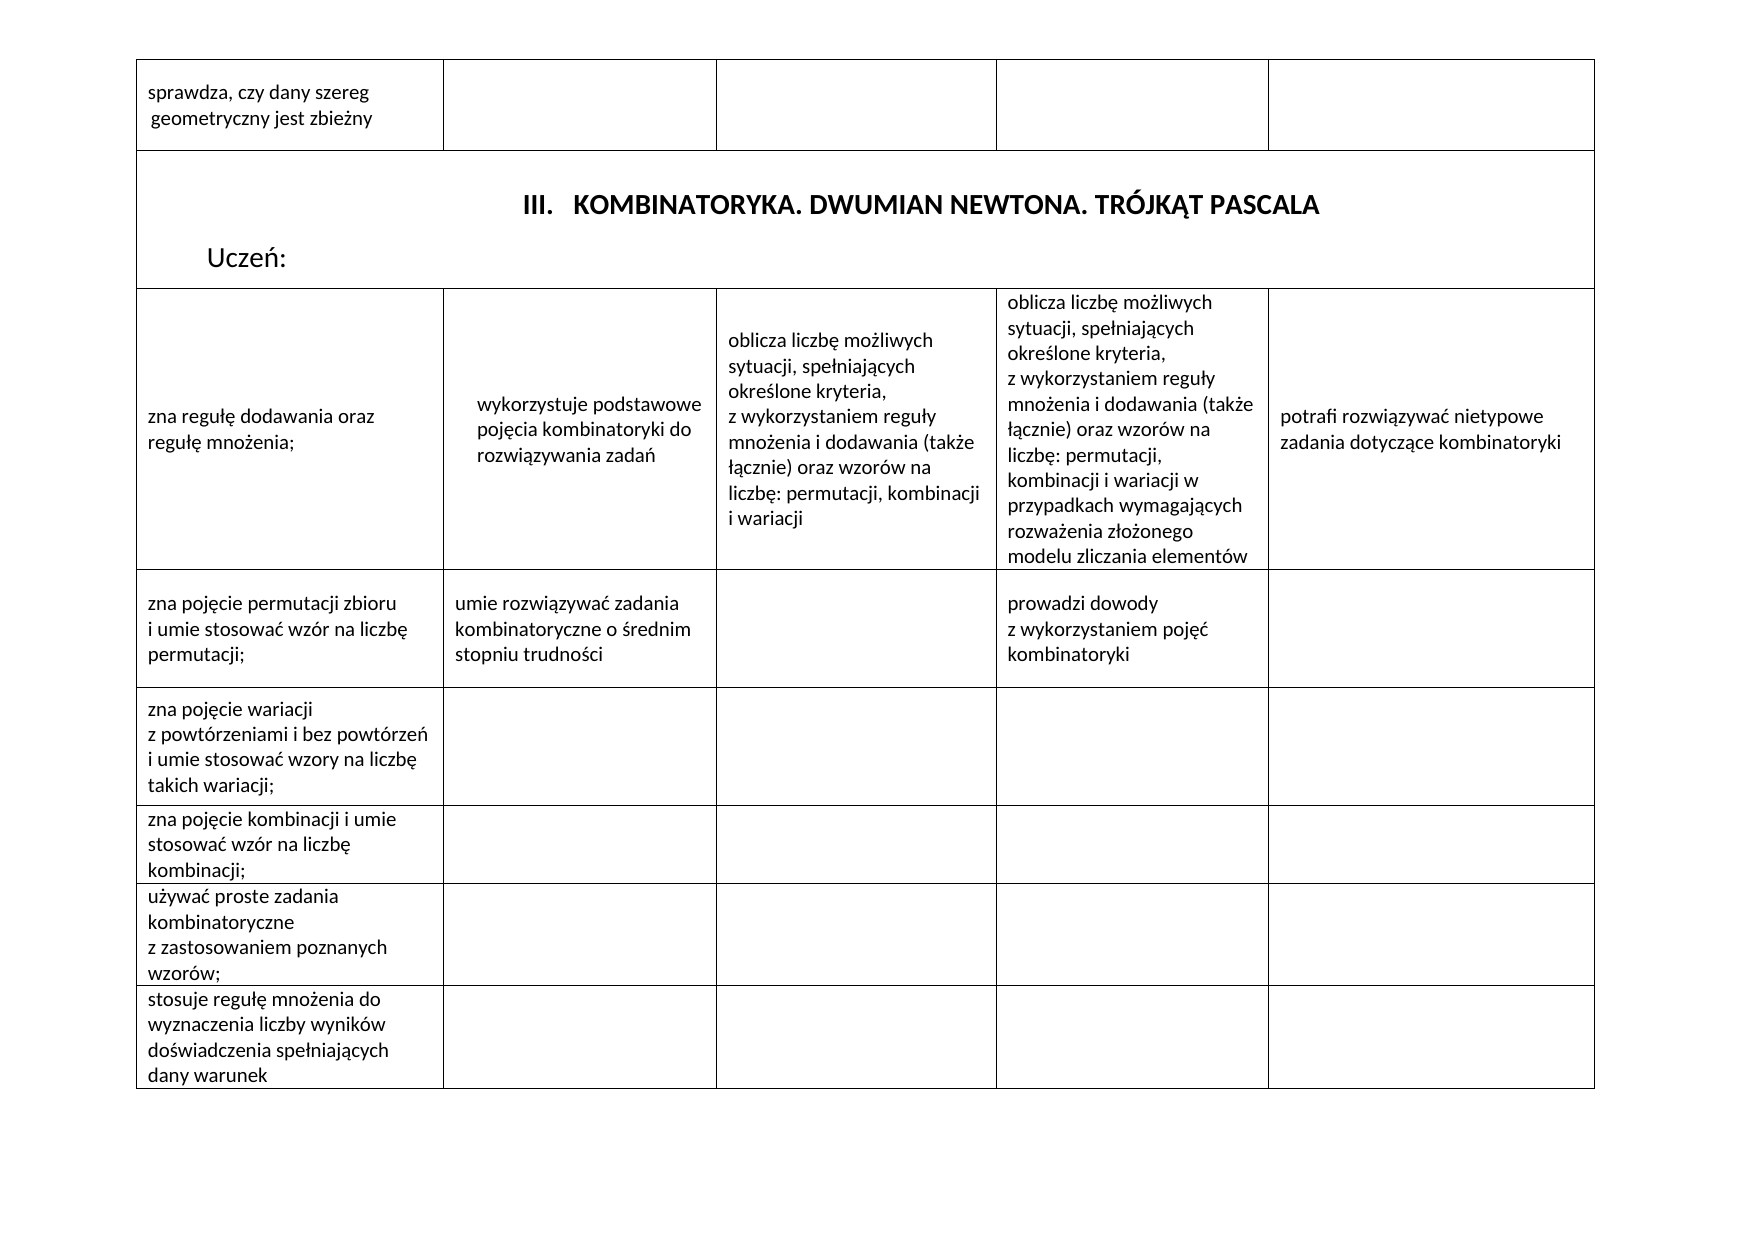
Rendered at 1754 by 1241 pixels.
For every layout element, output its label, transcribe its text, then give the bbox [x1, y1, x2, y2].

table_cell oblicza liczbę możliwych sytuacji, spełniających określone kryteria, z wykorzystaniem reguły mnożenia i dodawania (także łącznie) oraz wzorów na liczbę: permutacji, kombinacji i wariacji [717, 289, 996, 569]
table_cell [997, 60, 1268, 149]
table_cell [997, 884, 1268, 985]
table_cell [997, 986, 1268, 1088]
table_cell [1269, 806, 1594, 882]
table_cell [1269, 570, 1594, 687]
table_cell [444, 986, 716, 1088]
table_cell [1269, 688, 1594, 805]
table_cell [444, 60, 716, 149]
table_cell sprawdza, czy dany szereg geometryczny jest zbieżny [137, 60, 443, 149]
table_cell stosuje regułę mnożenia do wyznaczenia liczby wyników doświadczenia spełniających dany warunek [137, 986, 443, 1088]
table_cell [717, 884, 996, 985]
table_cell [444, 688, 716, 805]
table_cell potrafi rozwiązywać nietypowe zadania dotyczące kombinatoryki [1269, 289, 1594, 569]
table_cell [1269, 986, 1594, 1088]
table_cell [444, 806, 716, 882]
table_cell [717, 60, 996, 149]
table_cell wykorzystuje podstawowe pojęcia kombinatoryki do rozwiązywania zadań [444, 289, 716, 569]
table_cell zna pojęcie kombinacji i umie stosować wzór na liczbę kombinacji; [137, 806, 443, 882]
table_cell prowadzi dowody z wykorzystaniem pojęć kombinatoryki [997, 570, 1268, 687]
table_cell [997, 688, 1268, 805]
table_cell [717, 986, 996, 1088]
table_cell umie rozwiązywać zadania kombinatoryczne o średnim stopniu trudności [444, 570, 716, 687]
table_cell [997, 806, 1268, 882]
table_cell [1269, 884, 1594, 985]
table_cell [717, 570, 996, 687]
table_cell III. KOMBINATORYKA. DWUMIAN NEWTONA. TRÓJKĄT PASCALA Uczeń: [137, 151, 1594, 288]
table_cell oblicza liczbę możliwych sytuacji, spełniających określone kryteria, z wykorzystaniem reguły mnożenia i dodawania (także łącznie) oraz wzorów na liczbę: permutacji, kombinacji i wariacji w przypadkach wymagających rozważenia złożonego modelu zliczania elementów [997, 289, 1268, 569]
table_cell [444, 884, 716, 985]
table_cell [1269, 60, 1594, 149]
table_cell zna pojęcie permutacji zbioru i umie stosować wzór na liczbę permutacji; [137, 570, 443, 687]
table_cell [717, 688, 996, 805]
table_cell używać proste zadania kombinatoryczne z zastosowaniem poznanych wzorów; [137, 884, 443, 985]
table_cell zna regułę dodawania oraz regułę mnożenia; [137, 289, 443, 569]
table_cell zna pojęcie wariacji z powtórzeniami i bez powtórzeń i umie stosować wzory na liczbę takich wariacji; [137, 688, 443, 805]
table_cell [717, 806, 996, 882]
